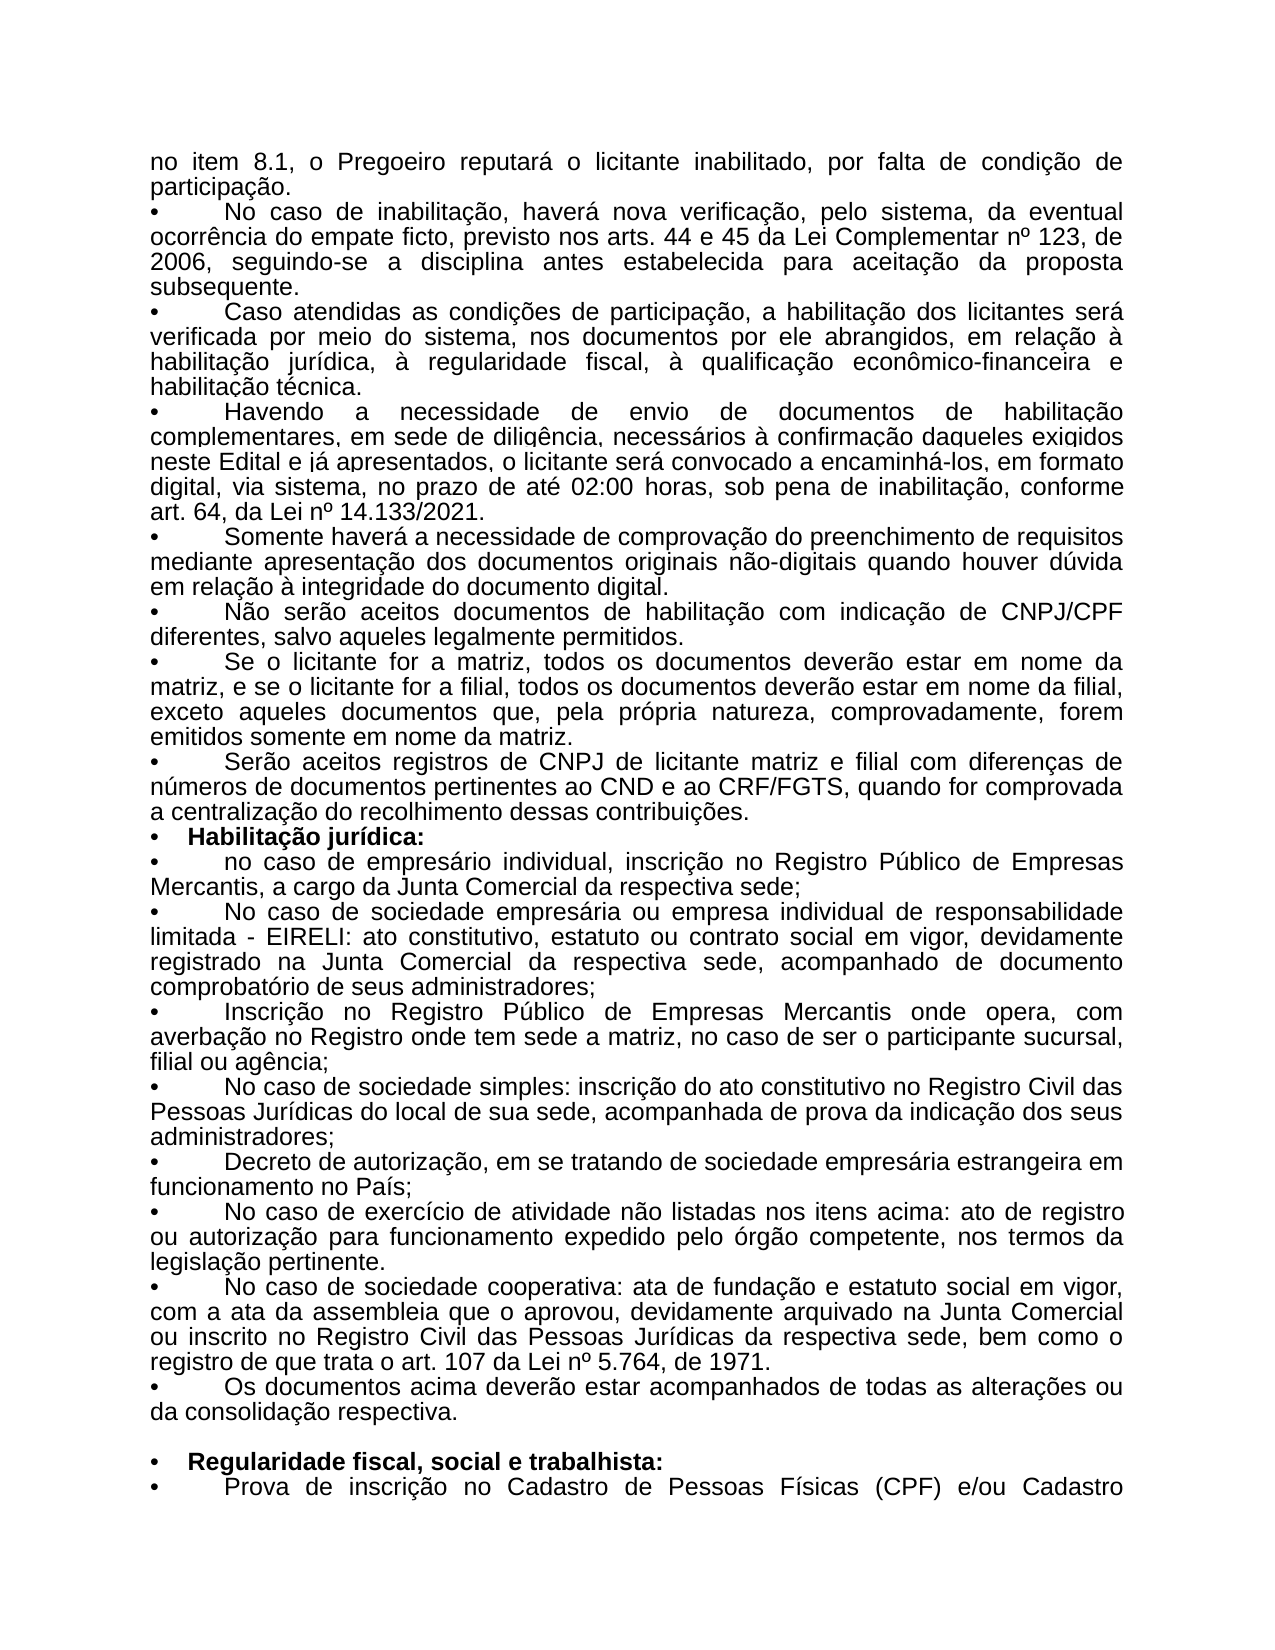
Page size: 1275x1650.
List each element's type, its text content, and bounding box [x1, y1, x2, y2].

list No caso de sociedade cooperativa: ata de fundação e estatuto social em vigor, com a ata da assembleia que o aprovou, devidamente arquivado na Junta Comercial ou inscrito no Registro Civil das Pessoas Jurídicas da respectiva sede, bem como o registro de que trata o art. 107 da Lei nº 5.764, de 1971. [150, 1275, 1125, 1375]
list Inscrição no Registro Público de Empresas Mercantis onde opera, com averbação no Registro onde tem sede a matriz, no caso de ser o participante sucursal, filial ou agência; [150, 1000, 1125, 1075]
list No caso de exercício de atividade não listadas nos itens acima: ato de registro ou autorização para funcionamento expedido pelo órgão competente, nos termos da legislação pertinente. [150, 1200, 1125, 1275]
list Somente haverá a necessidade de comprovação do preenchimento de requisitos mediante apresentação dos documentos originais não-digitais quando houver dúvida em relação à integridade do documento digital. [150, 525, 1125, 600]
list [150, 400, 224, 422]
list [150, 150, 1125, 200]
list Decreto de autorização, em se tratando de sociedade empresária estrangeira em funcionamento no País; [150, 1150, 1125, 1200]
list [150, 1475, 1125, 1500]
list no caso de empresário individual, inscrição no Registro Público de Empresas Mercantis, a cargo da Junta Comercial da respectiva sede; [150, 850, 1125, 900]
list No caso de sociedade empresária ou empresa individual de responsabilidade limitada - EIRELI: ato constitutivo, estatuto ou contrato social em vigor, devidamente registrado na Junta Comercial da respectiva sede, acompanhado de documento comprobatório de seus administradores; [150, 900, 1125, 1000]
list No caso de inabilitação, haverá nova verificação, pelo sistema, da eventual ocorrência do empate ficto, previsto nos arts. 44 e 45 da Lei Complementar nº 123, de 2006, seguindo-se a disciplina antes estabelecida para aceitação da proposta subsequente. [150, 200, 1125, 300]
list Se o licitante for a matriz, todos os documentos deverão estar em nome da matriz, e se o licitante for a filial, todos os documentos deverão estar em nome da filial, exceto aqueles documentos que, pela própria natureza, comprovadamente, forem emitidos somente em nome da matriz. [150, 650, 1125, 750]
list Habilitação jurídica: [150, 825, 1125, 850]
list Havendo a necessidade de envio de documentos de habilitação complementares, em sede de diligência, necessários à confirmação daqueles exigidos neste Edital e já apresentados, o licitante será convocado a encaminhá-los, em formato digital, via sistema, no prazo de até 02:00 horas, sob pena de inabilitação, conforme art. 64, da Lei nº 14.133/2021. [486, 475, 1125, 525]
list Caso atendidas as condições de participação, a habilitação dos licitantes será verificada por meio do sistema, nos documentos por ele abrangidos, em relação à habilitação jurídica, à regularidade fiscal, à qualificação econômico-financeira e habilitação técnica. [150, 300, 1125, 400]
list No caso de sociedade simples: inscrição do ato constitutivo no Registro Civil das Pessoas Jurídicas do local de sua sede, acompanhada de prova da indicação dos seus administradores; [150, 1075, 1125, 1150]
list Os documentos acima deverão estar acompanhados de todas as alterações ou da consolidação respectiva. [150, 1375, 1125, 1425]
list Regularidade fiscal, social e trabalhista: [150, 1450, 1125, 1475]
list Serão aceitos registros de CNPJ de licitante matriz e filial com diferenças de números de documentos pertinentes ao CND e ao CRF/FGTS, quando for comprovada a centralização do recolhimento dessas contribuições. [150, 750, 1125, 825]
list Não serão aceitos documentos de habilitação com indicação de CNPJ/CPF diferentes, salvo aqueles legalmente permitidos. [150, 600, 1125, 650]
